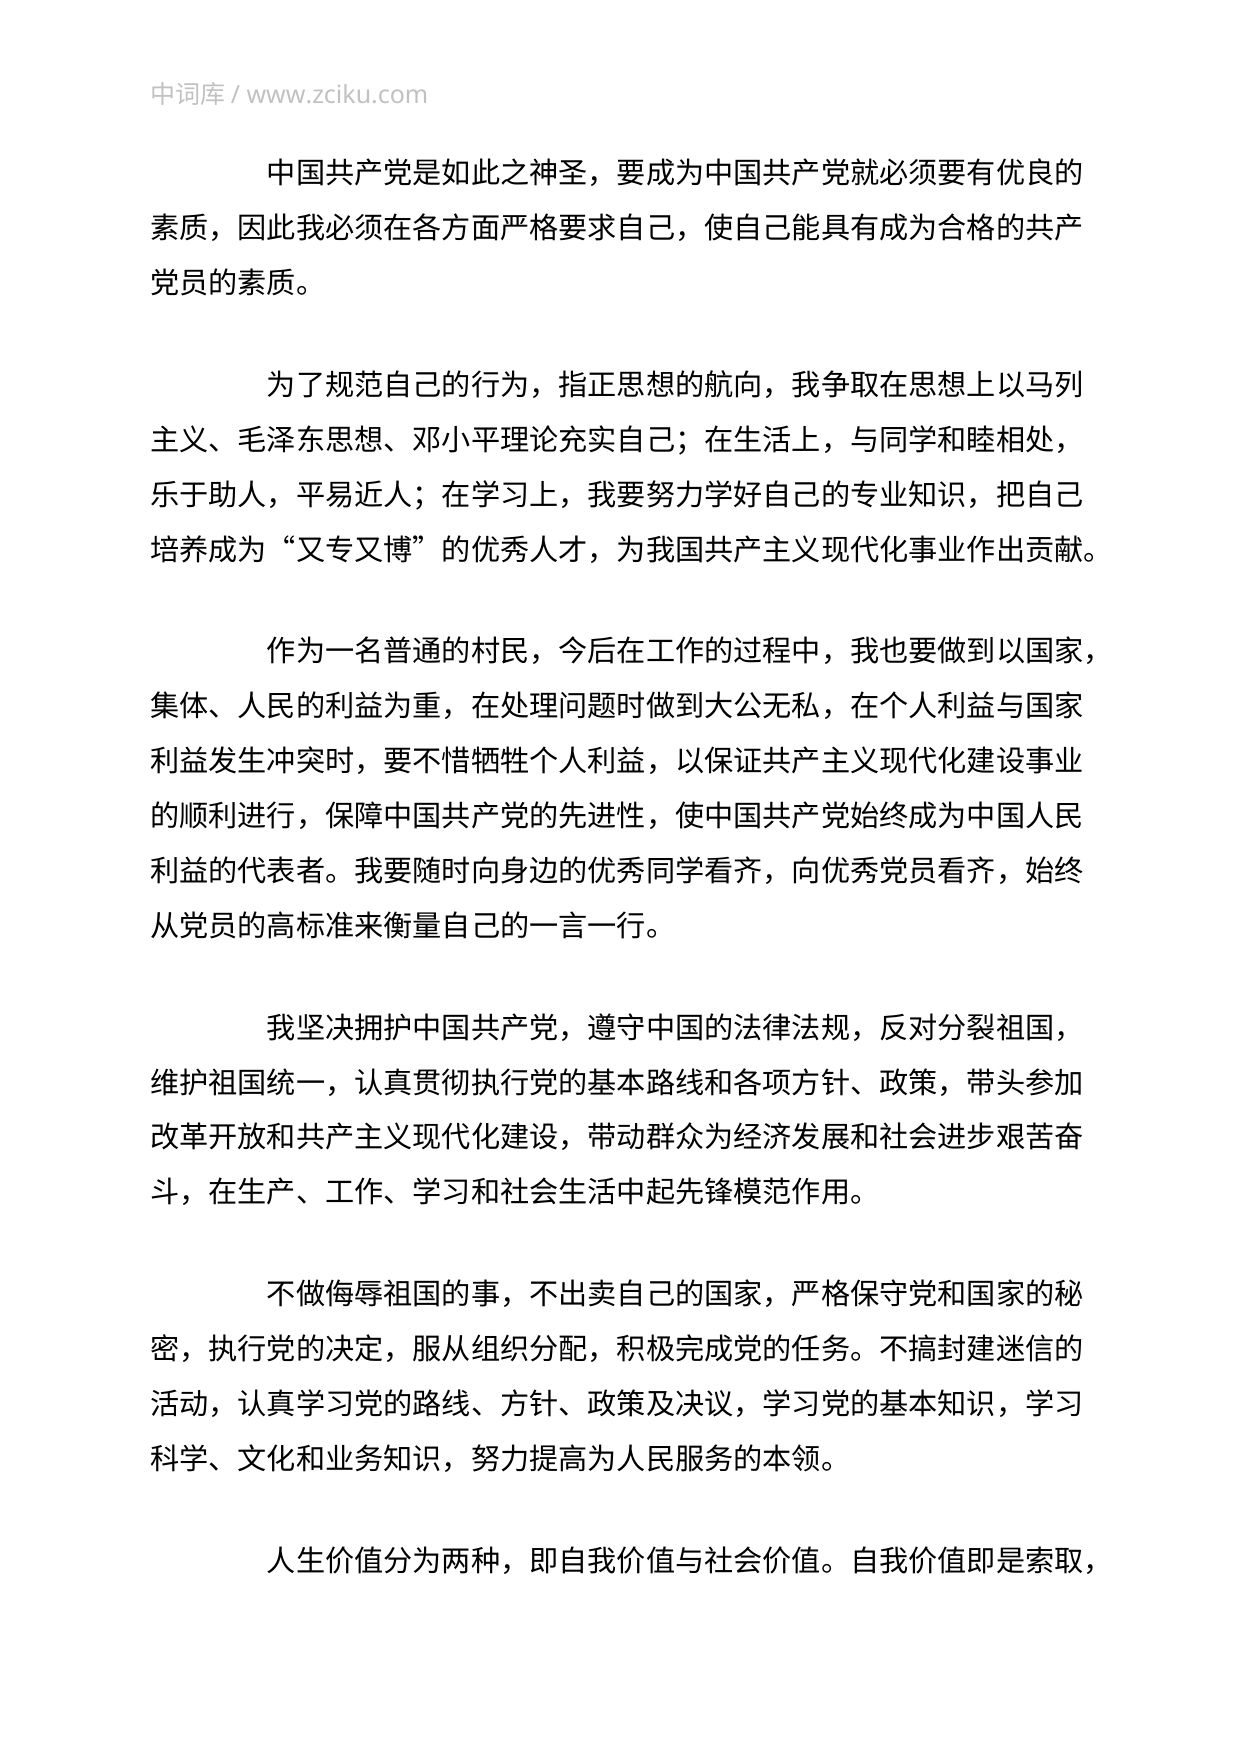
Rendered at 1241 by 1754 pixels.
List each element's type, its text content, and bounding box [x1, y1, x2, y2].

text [150, 1537, 1090, 1579]
text 不做侮辱祖国的事，不出卖自己的国家，严格保守党和国家的秘密，执行党的决定，服从组织分配，积极完成党的任务。不搞封建迷信的活动，认真学习党的路线、方针、政策及决议，学习党的基本知识，学习科学、文化和业务知识，努力提高为人民服务的本领。 [150, 1271, 1090, 1478]
text 作为一名普通的村民，今后在工作的过程中，我也要做到以国家，集体、人民的利益为重，在处理问题时做到大公无私，在个人利益与国家利益发生冲突时，要不惜牺牲个人利益，以保证共产主义现代化建设事业的顺利进行，保障中国共产党的先进性，使中国共产党始终成为中国人民利益的代表者。我要随时向身边的优秀同学看齐，向优秀党员看齐，始终从党员的高标准来衡量自己的一言一行。 [150, 628, 1090, 945]
text 中国共产党是如此之神圣，要成为中国共产党就必须要有优良的素质，因此我必须在各方面严格要求自己，使自己能具有成为合格的共产党员的素质。 [150, 150, 1090, 302]
text 为了规范自己的行为，指正思想的航向，我争取在思想上以马列主义、毛泽东思想、邓小平理论充实自己；在生活上，与同学和睦相处，乐于助人，平易近人；在学习上，我要努力学好自己的专业知识，把自己培养成为“又专又博”的优秀人才，为我国共产主义现代化事业作出贡献。 [150, 362, 1090, 568]
text 我坚决拥护中国共产党，遵守中国的法律法规，反对分裂祖国，维护祖国统一，认真贯彻执行党的基本路线和各项方针、政策，带头参加改革开放和共产主义现代化建设，带动群众为经济发展和社会进步艰苦奋斗，在生产、工作、学习和社会生活中起先锋模范作用。 [150, 1004, 1090, 1211]
